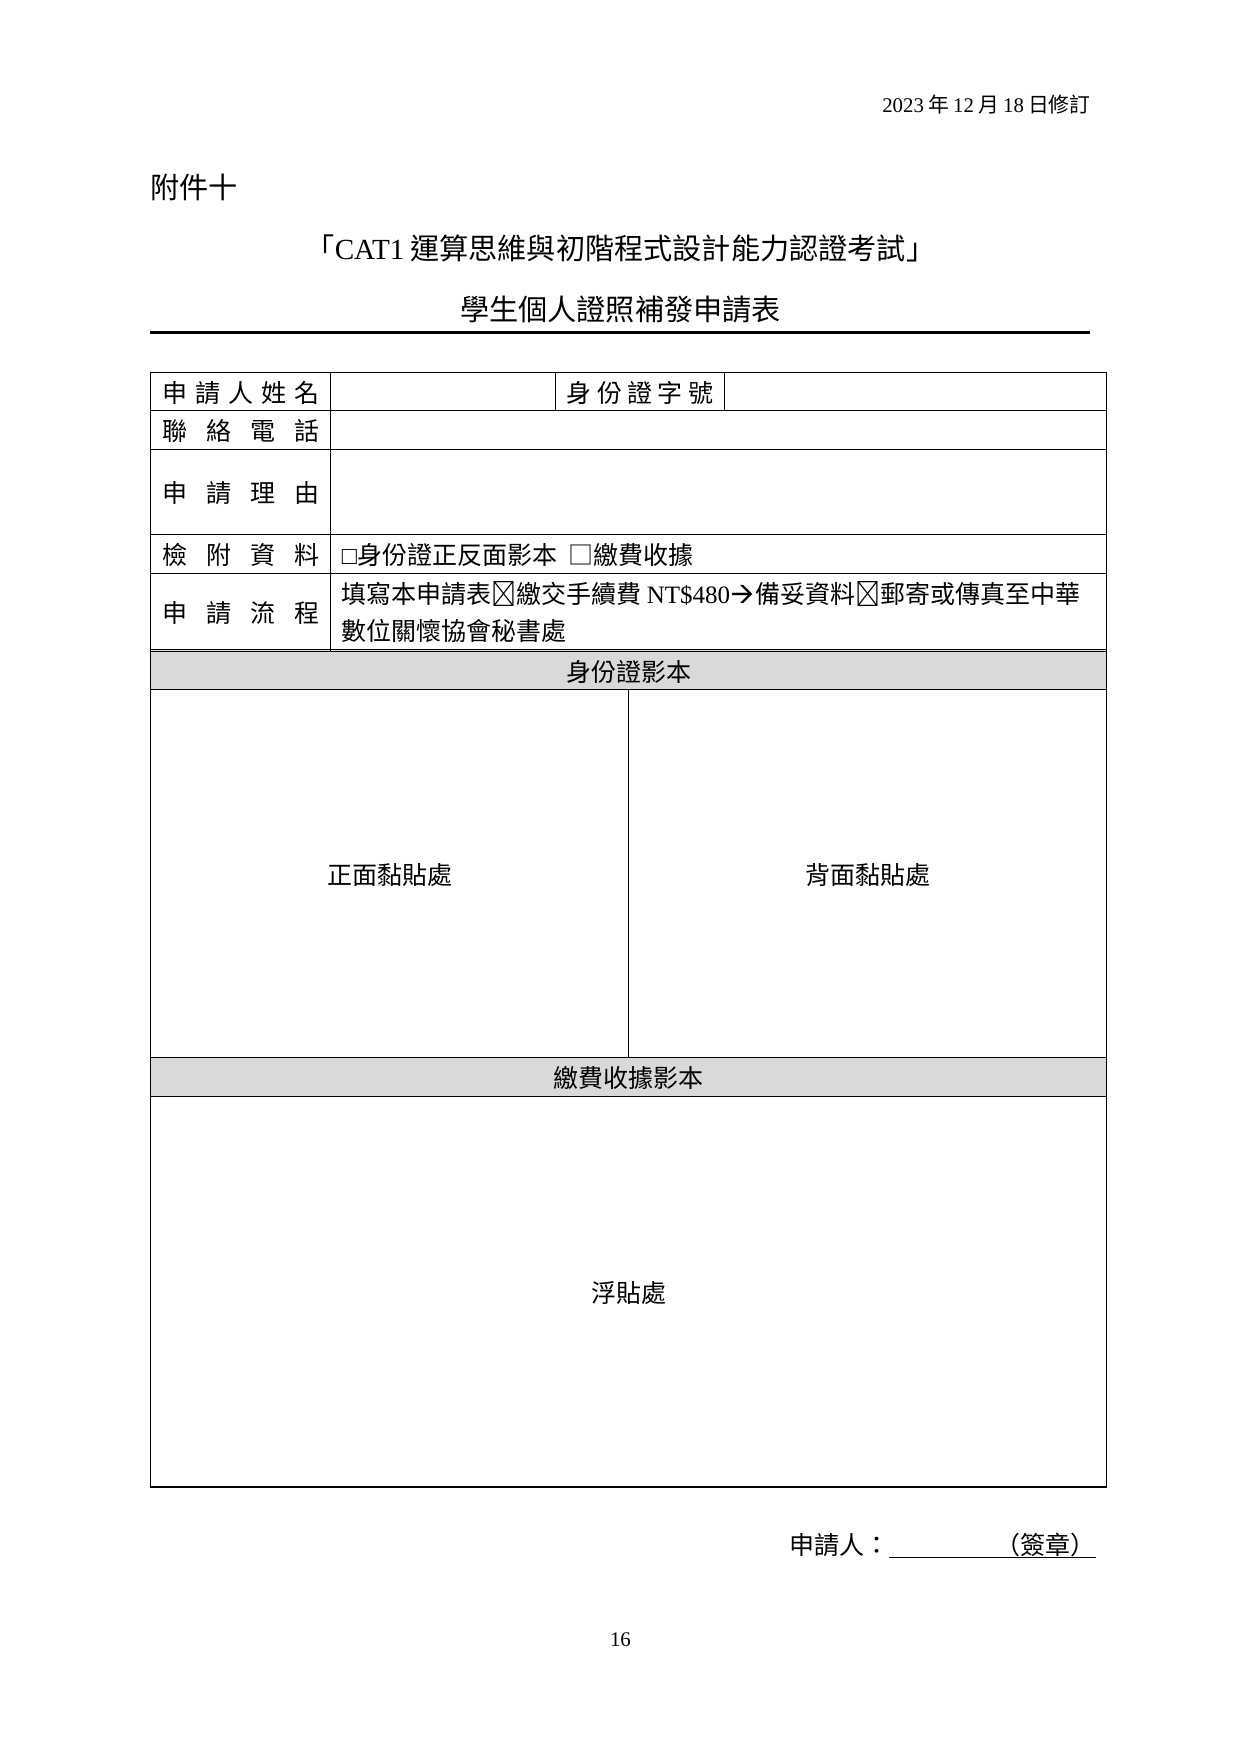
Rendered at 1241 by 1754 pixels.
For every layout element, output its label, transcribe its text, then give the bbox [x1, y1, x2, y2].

table_cell 填寫本申請表繳交手續費NT$480備妥資料郵寄或傳真至中華數位關懷協會秘書處 [331, 574, 1106, 649]
table_cell 繳費收據影本 [151, 1058, 1106, 1096]
table_cell [331, 411, 1106, 449]
table_cell [331, 450, 1106, 534]
table_cell 背面黏貼處 [629, 690, 1106, 1057]
text 學生個人證照補發申請表 [150, 287, 1090, 331]
table_header 身份證字號 [556, 373, 724, 410]
table_cell 身份證影本 [151, 652, 1106, 689]
table_cell 正面黏貼處 [151, 690, 628, 1057]
table_header [725, 373, 1106, 410]
table_cell 浮貼處 [151, 1097, 1106, 1486]
text 附件十 [150, 164, 1090, 207]
table_header [331, 373, 555, 410]
table_cell 申請流程 [151, 574, 330, 649]
table_header 申請人姓名 [151, 373, 330, 410]
table_cell □身份證正反面影本 □繳費收據 [331, 535, 1106, 573]
table_cell 申請理由 [151, 450, 330, 534]
table_cell 檢附資料 [151, 535, 330, 573]
text 「CAT1運算思維與初階程式設計能力認證考試」 [150, 226, 1090, 268]
table_cell 申請人： （簽章） [151, 1488, 1107, 1562]
table_cell 聯絡電話 [151, 411, 330, 449]
